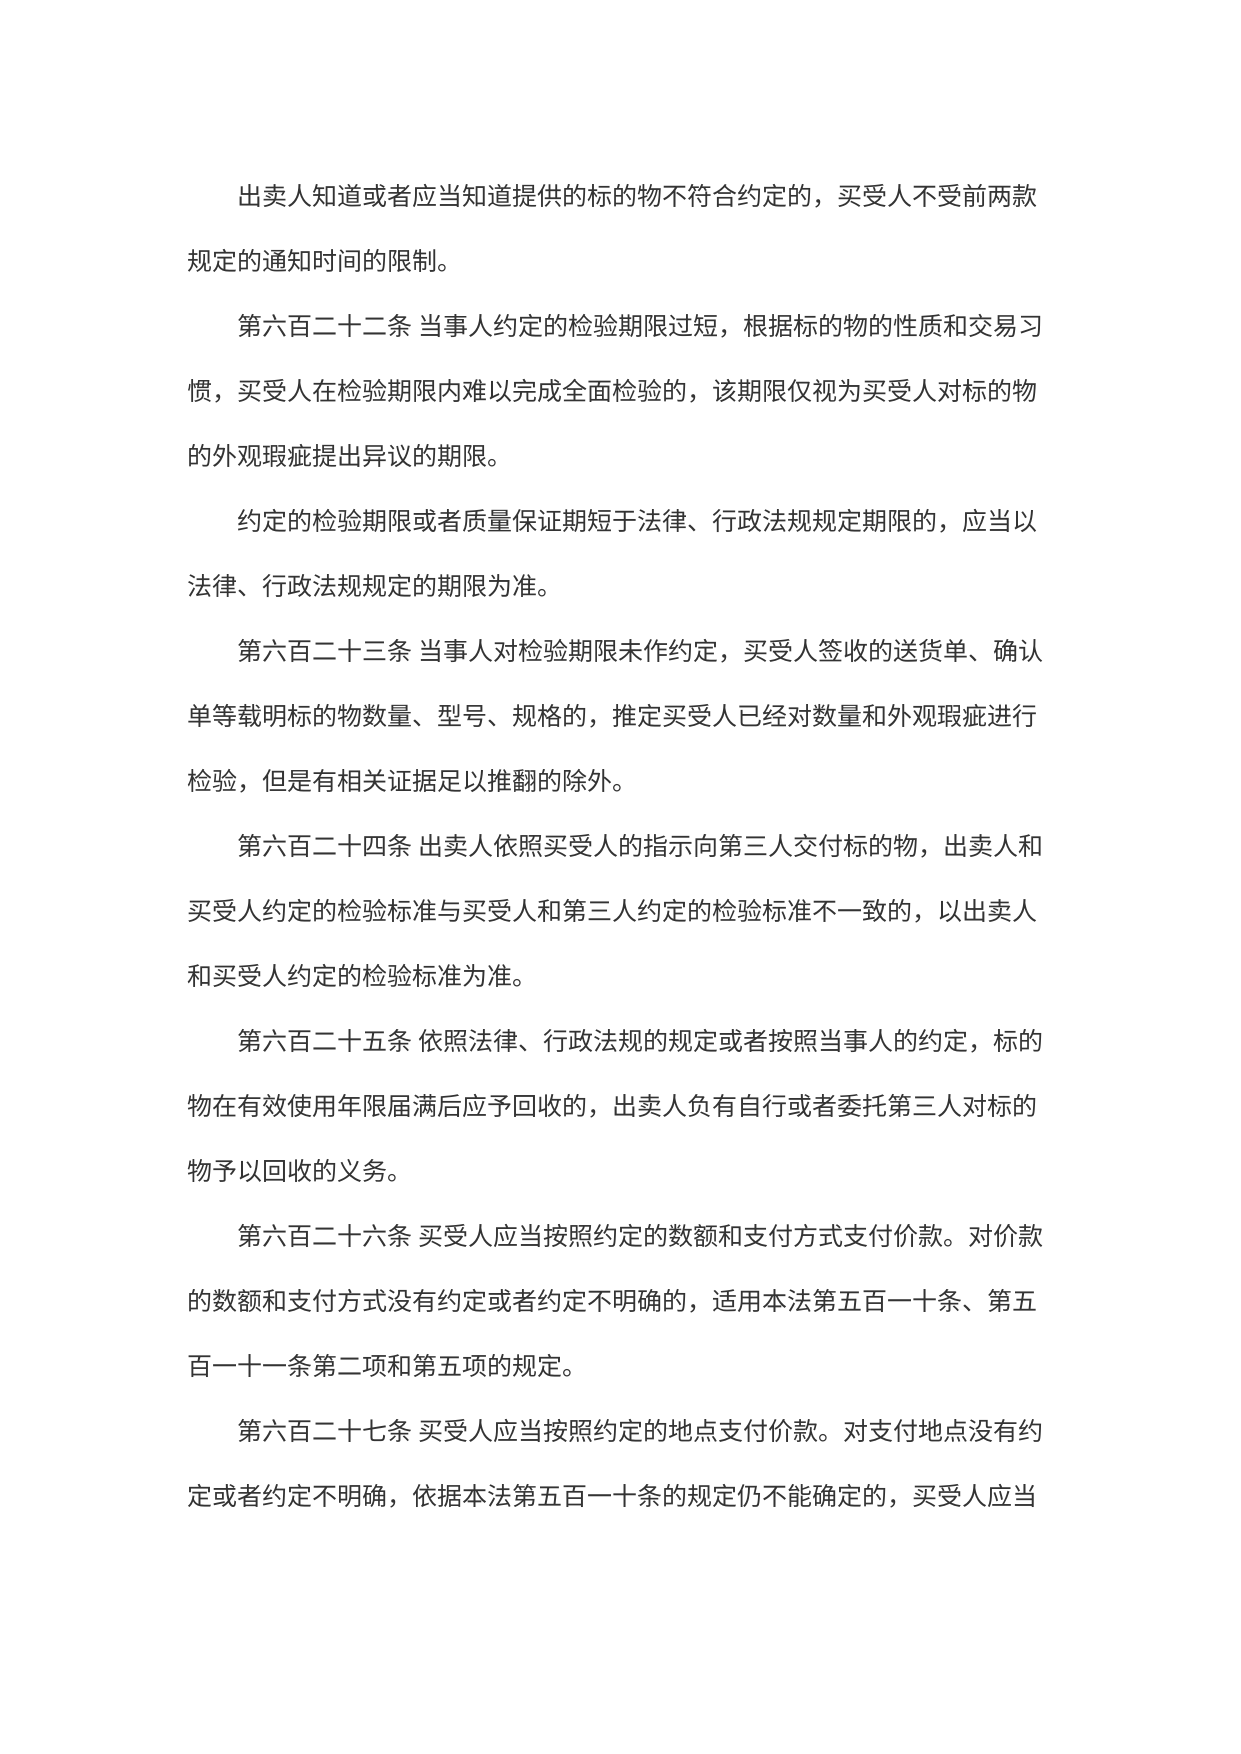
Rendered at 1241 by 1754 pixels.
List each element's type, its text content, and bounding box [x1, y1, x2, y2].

text 第六百二十五条 依照法律、行政法规的规定或者按照当事人的约定，标的物在有效使用年限届满后应予回收的，出卖人负有自行或者委托第三人对标的物予以回收的义务。 [187, 1007, 1053, 1202]
text 第六百二十三条 当事人对检验期限未作约定，买受人签收的送货单、确认单等载明标的物数量、型号、规格的，推定买受人已经对数量和外观瑕疵进行检验，但是有相关证据足以推翻的除外。 [187, 617, 1053, 812]
text 约定的检验期限或者质量保证期短于法律、行政法规规定期限的，应当以法律、行政法规规定的期限为准。 [187, 487, 1053, 617]
text 第六百二十四条 出卖人依照买受人的指示向第三人交付标的物，出卖人和买受人约定的检验标准与买受人和第三人约定的检验标准不一致的，以出卖人和买受人约定的检验标准为准。 [187, 812, 1053, 1007]
text 第六百二十六条 买受人应当按照约定的数额和支付方式支付价款。对价款的数额和支付方式没有约定或者约定不明确的，适用本法第五百一十条、第五百一十一条第二项和第五项的规定。 [187, 1202, 1053, 1397]
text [187, 1397, 1053, 1527]
text 出卖人知道或者应当知道提供的标的物不符合约定的，买受人不受前两款规定的通知时间的限制。 [187, 162, 1053, 292]
text 第六百二十二条 当事人约定的检验期限过短，根据标的物的性质和交易习惯，买受人在检验期限内难以完成全面检验的，该期限仅视为买受人对标的物的外观瑕疵提出异议的期限。 [187, 292, 1053, 487]
